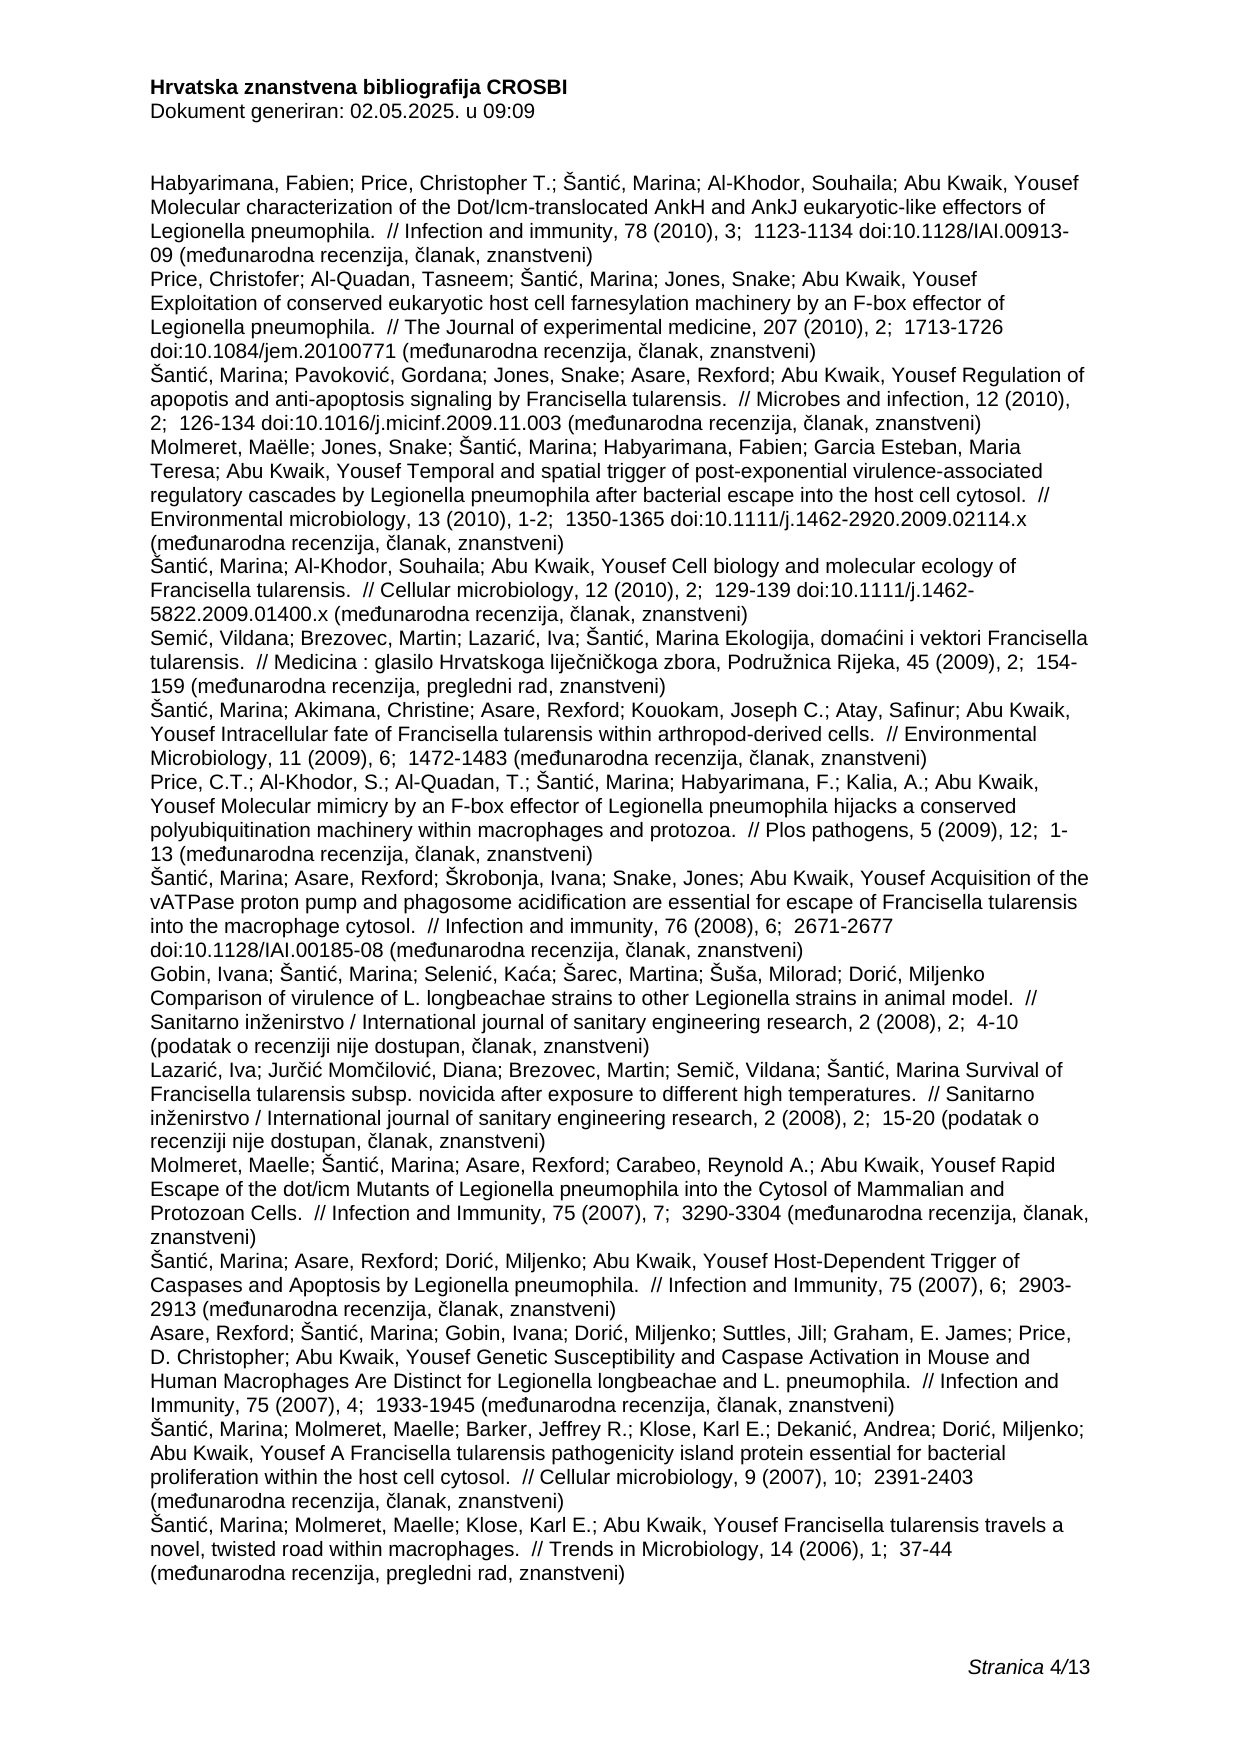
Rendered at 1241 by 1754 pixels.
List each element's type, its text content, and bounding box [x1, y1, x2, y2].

text Asare, Rexford; Šantić, Marina; Gobin, Ivana; Dorić, Miljenko; Suttles, Jill; Graham, E. James; Price, D. Christopher; Abu Kwaik, Yousef [150, 1321, 1090, 1417]
text Price, Christofer; Al-Quadan, Tasneem; Šantić, Marina; Jones, Snake; Abu Kwaik, Yousef [150, 267, 1090, 363]
text Semić, Vildana; Brezovec, Martin; Lazarić, Iva; Šantić, Marina [150, 626, 1090, 698]
text Gobin, Ivana; Šantić, Marina; Selenić, Kaća; Šarec, Martina; Šuša, Milorad; Dorić, Miljenko [150, 962, 1090, 1057]
text Price, C.T.; Al-Khodor, S.; Al-Quadan, T.; Šantić, Marina; Habyarimana, F.; Kalia, A.; Abu Kwaik, Yousef [150, 770, 1090, 866]
text Šantić, Marina; Asare, Rexford; Škrobonja, Ivana; Snake, Jones; Abu Kwaik, Yousef [150, 866, 1090, 962]
text Molmeret, Maëlle; Jones, Snake; Šantić, Marina; Habyarimana, Fabien; Garcia Esteban, Maria Teresa; Abu Kwaik, Yousef [150, 434, 1090, 554]
text Šantić, Marina; Asare, Rexford; Dorić, Miljenko; Abu Kwaik, Yousef [150, 1249, 1090, 1321]
text Šantić, Marina; Akimana, Christine; Asare, Rexford; Kouokam, Joseph C.; Atay, Safinur; Abu Kwaik, Yousef [150, 698, 1090, 770]
text Šantić, Marina; Al-Khodor, Souhaila; Abu Kwaik, Yousef [150, 554, 1090, 626]
text Šantić, Marina; Molmeret, Maelle; Barker, Jeffrey R.; Klose, Karl E.; Dekanić, Andrea; Dorić, Miljenko; Abu Kwaik, Yousef [150, 1417, 1090, 1513]
text Lazarić, Iva; Jurčić Momčilović, Diana; Brezovec, Martin; Semič, Vildana; Šantić, Marina [150, 1057, 1090, 1153]
text Šantić, Marina; Pavoković, Gordana; Jones, Snake; Asare, Rexford; Abu Kwaik, Yousef [150, 363, 1090, 434]
text Šantić, Marina; Molmeret, Maelle; Klose, Karl E.; Abu Kwaik, Yousef [150, 1513, 1090, 1584]
text Molmeret, Maelle; Šantić, Marina; Asare, Rexford; Carabeo, Reynold A.; Abu Kwaik, Yousef [150, 1153, 1090, 1249]
text Habyarimana, Fabien; Price, Christopher T.; Šantić, Marina; Al-Khodor, Souhaila; Abu Kwaik, Yousef [150, 171, 1090, 267]
